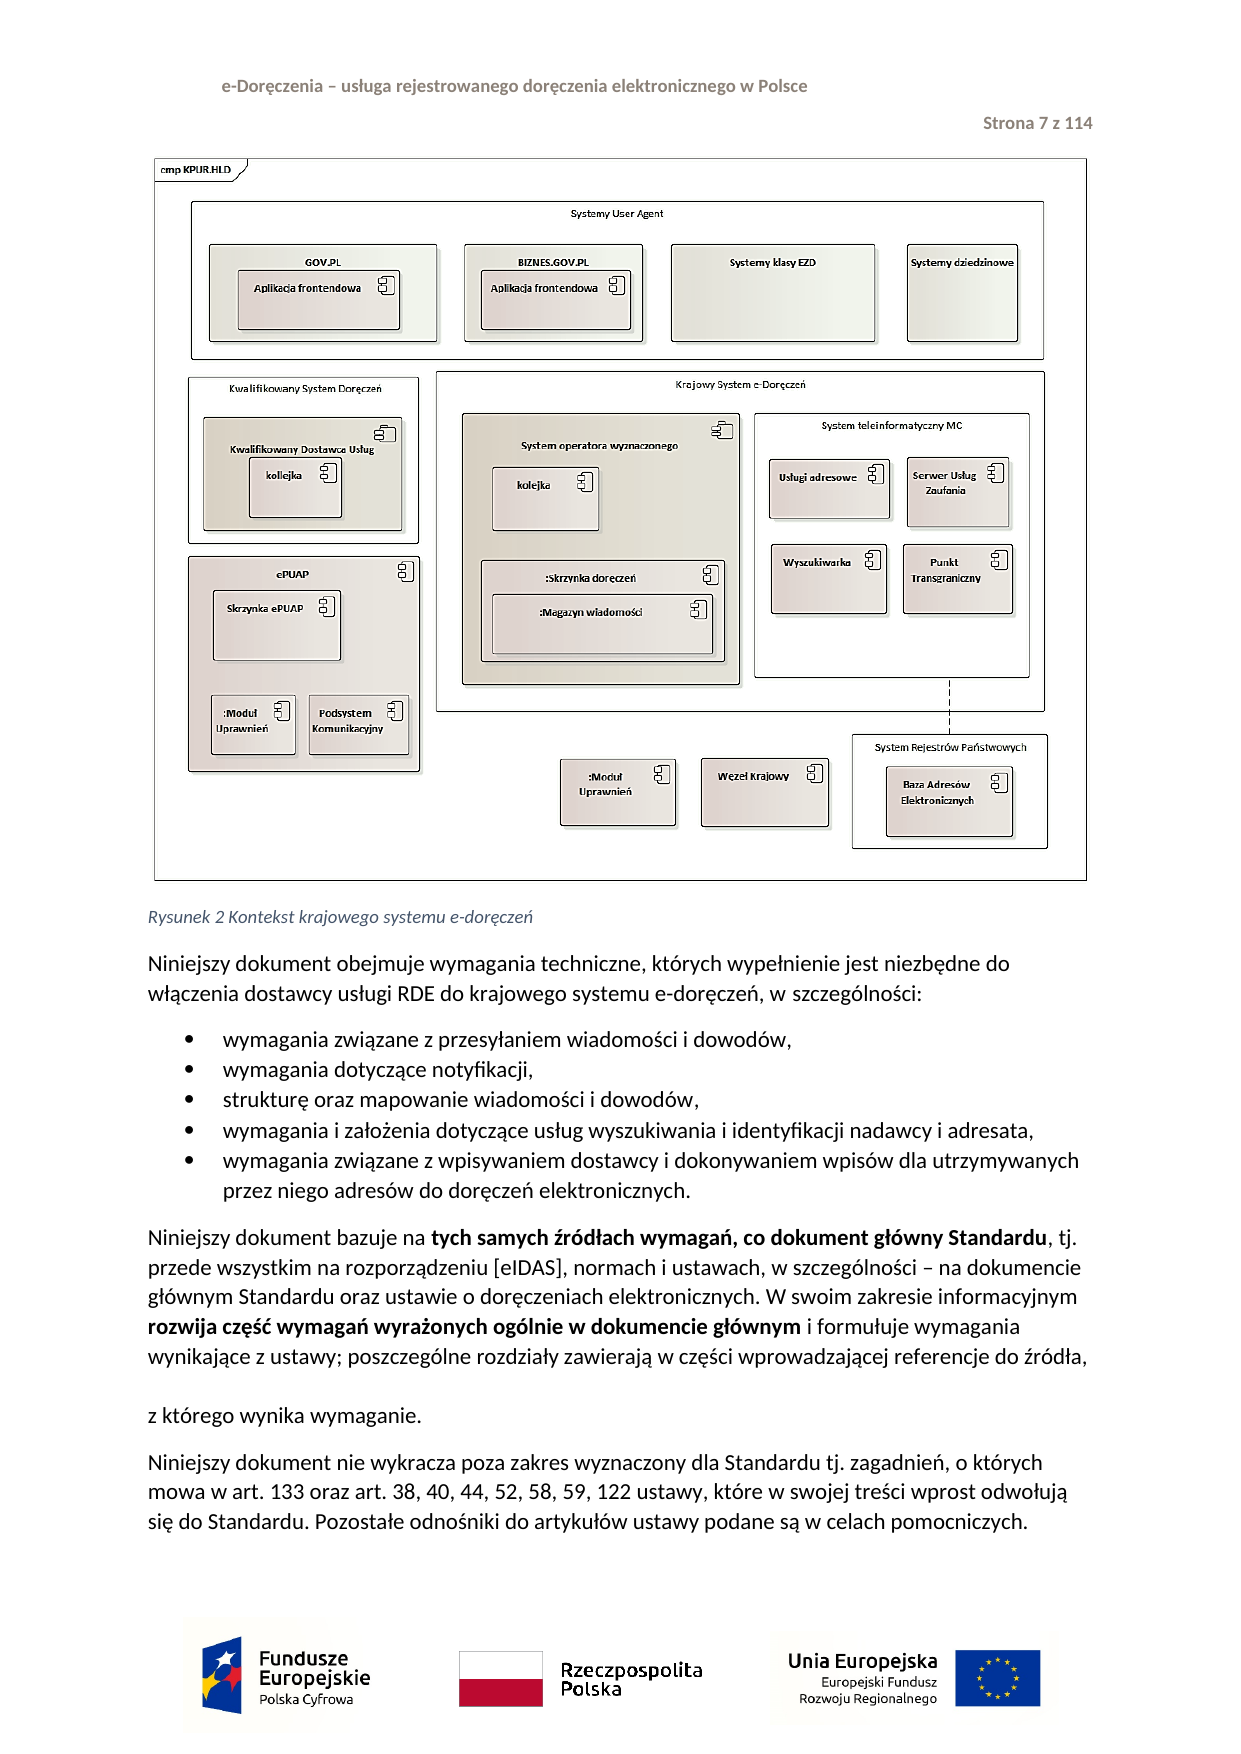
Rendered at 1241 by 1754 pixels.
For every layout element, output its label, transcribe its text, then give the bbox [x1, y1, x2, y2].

list wymagania związane z przesyłaniem wiadomości i dowodów, [185, 1025, 1093, 1053]
text Niniejszy dokument nie wykracza poza zakres wyznaczony dla Standardu tj. zagadnień, o których mowa w art. 133 oraz art. 38, 40, 44, 52, 58, 59, 122 ustawy, które w swojej treści wprost odwołują się do Standardu. Pozostałe odnośniki do artykułów ustawy podane są w celach pomocniczych. [148, 1448, 1093, 1535]
picture [440, 1632, 720, 1725]
picture [147, 151, 1093, 887]
picture [183, 1617, 389, 1733]
list wymagania związane z wpisywaniem dostawcy i dokonywaniem wpisów dla utrzymywanych przez niego adresów do doręczeń elektronicznych. [185, 1146, 1093, 1204]
picture [770, 1631, 1059, 1725]
text Niniejszy dokument bazuje na tych samych źródłach wymagań, co dokument główny Standardu, tj. przede wszystkim na rozporządzeniu [eIDAS], normach i ustawach, w szczególności – na dokumencie głównym Standardu oraz ustawie o doręczeniach elektronicznych. W swoim zakresie informacyjnym rozwija część wymagań wyrażonych ogólnie w dokumencie głównym i formułuje wymagania wynikające z ustawy; poszczególne rozdziały zawierają w części wprowadzającej referencje do źródła, z którego wynika wymaganie. [148, 1223, 1093, 1429]
text Niniejszy dokument obejmuje wymagania techniczne, których wypełnienie jest niezbędne do włączenia dostawcy usługi RDE do krajowego systemu e-doręczeń, w szczególności: [148, 949, 1093, 1007]
list wymagania dotyczące notyfikacji, [185, 1055, 1093, 1083]
list strukturę oraz mapowanie wiadomości i dowodów, [185, 1086, 1093, 1114]
list wymagania i założenia dotyczące usług wyszukiwania i identyfikacji nadawcy i adresata, [185, 1116, 1093, 1144]
text Rysunek 2 Kontekst krajowego systemu e-doręczeń [148, 905, 1093, 928]
